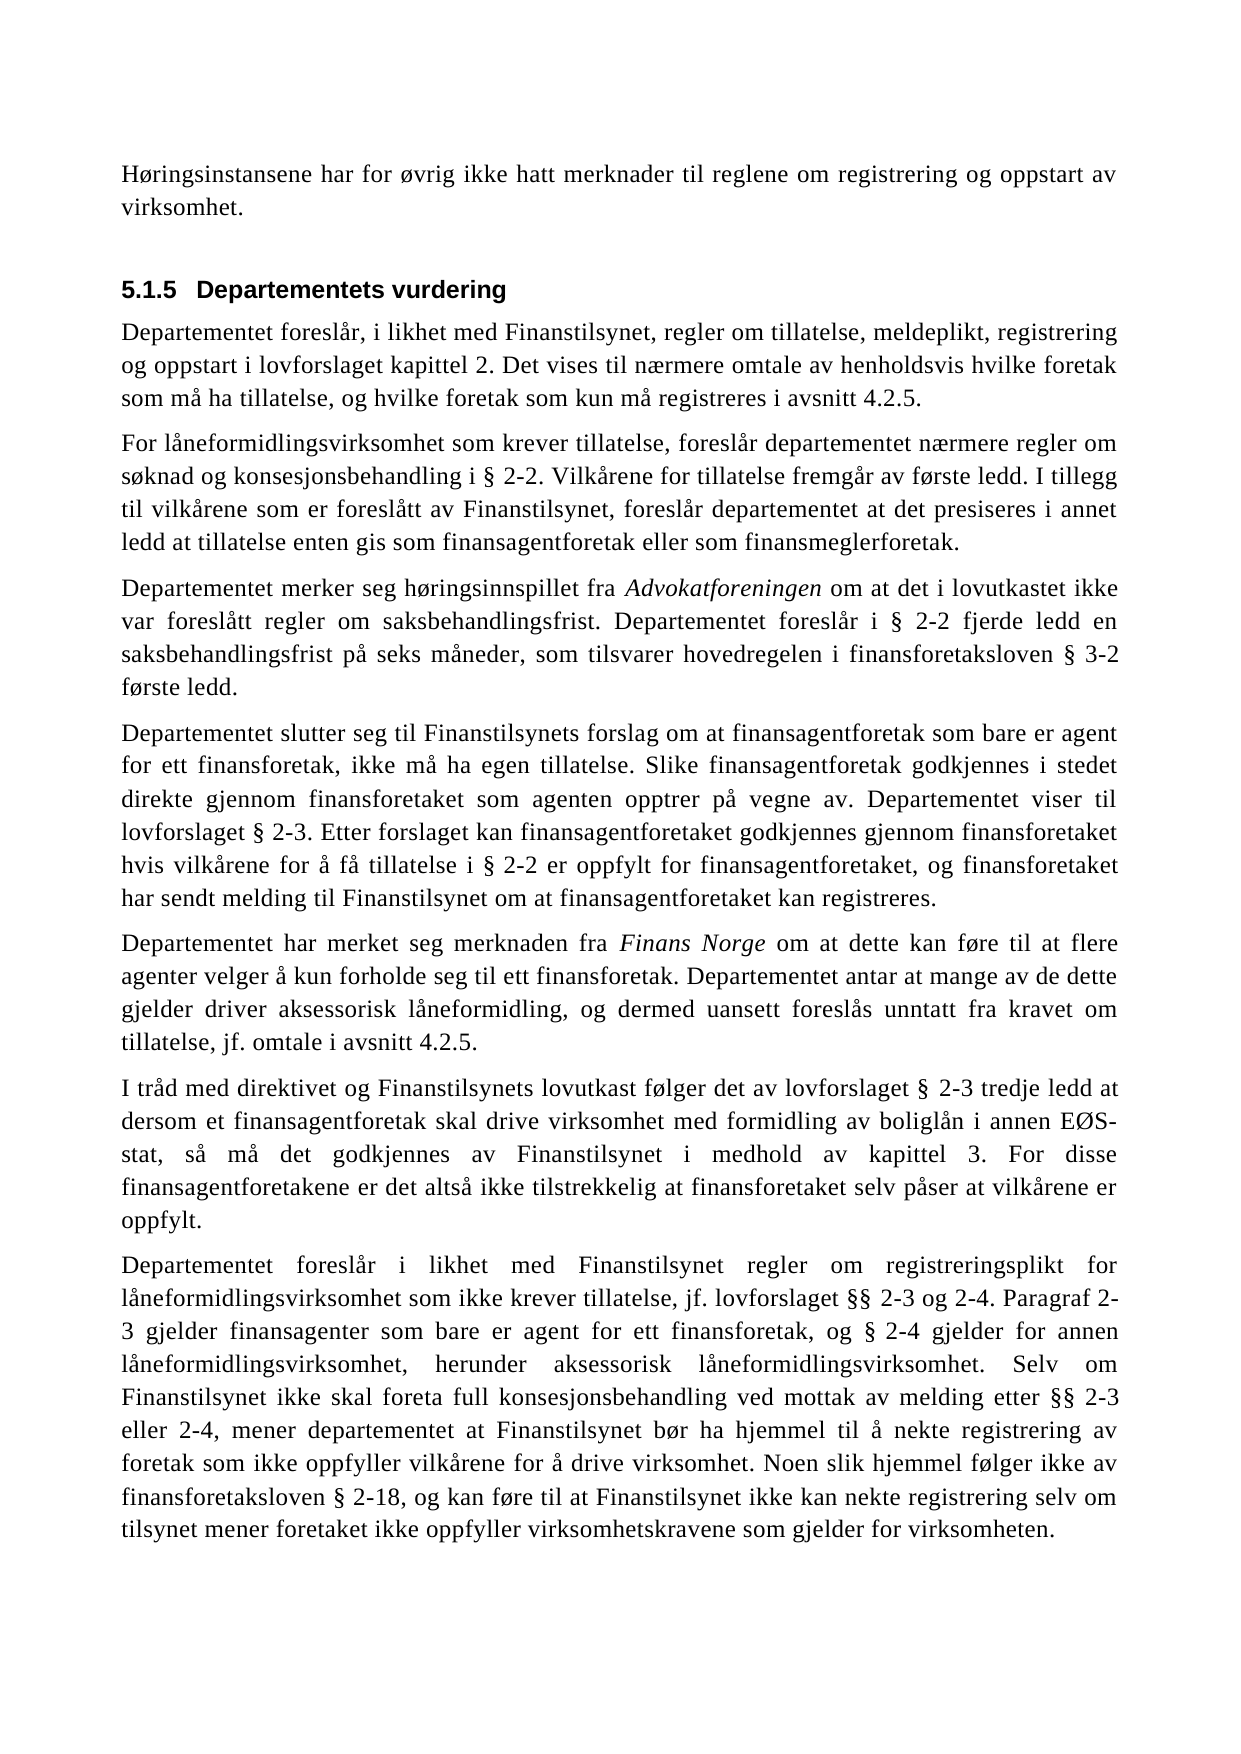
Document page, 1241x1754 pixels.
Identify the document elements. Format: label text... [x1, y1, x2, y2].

text Høringsinstansene har for øvrig ikke hatt merknader til reglene om registrering og oppstart av virksomhet. [121, 159, 1119, 221]
text Departementet merker seg høringsinnspillet fra Advokatforeningen om at det i lovutkastet ikke var foreslått regler om saksbehandlingsfrist. Departementet foreslår i § 2-2 fjerde ledd en saksbehandlingsfrist på seks måneder, som tilsvarer hovedregelen i finansforetaksloven § 3-2 første ledd. [121, 573, 1119, 701]
text Departementet foreslår i likhet med Finanstilsynet regler om registreringsplikt for låneformidlingsvirksomhet som ikke krever tillatelse, jf. lovforslaget §§ 2-3 og 2-4. Paragraf 2-3 gjelder finansagenter som bare er agent for ett finansforetak, og § 2-4 gjelder for annen låneformidlingsvirksomhet, herunder aksessorisk låneformidlingsvirksomhet. Selv om Finanstilsynet ikke skal foreta full konsesjonsbehandling ved mottak av melding etter §§ 2-3 eller 2-4, mener departementet at Finanstilsynet bør ha hjemmel til å nekte registrering av foretak som ikke oppfyller vilkårene for å drive virksomhet. Noen slik hjemmel følger ikke av finansforetaksloven § 2-18, og kan føre til at Finanstilsynet ikke kan nekte registrering selv om tilsynet mener foretaket ikke oppfyller virksomhetskravene som gjelder for virksomheten. [121, 1250, 1119, 1543]
text For låneformidlingsvirksomhet som krever tillatelse, foreslår departementet nærmere regler om søknad og konsesjonsbehandling i § 2-2. Vilkårene for tillatelse fremgår av første ledd. I tillegg til vilkårene som er foreslått av Finanstilsynet, foreslår departementet at det presiseres i annet ledd at tillatelse enten gis som finansagentforetak eller som finansmeglerforetak. [121, 428, 1119, 556]
text Departementet har merket seg merknaden fra Finans Norge om at dette kan føre til at flere agenter velger å kun forholde seg til ett finansforetak. Departementet antar at mange av de dette gjelder driver aksessorisk låneformidling, og dermed uansett foreslås unntatt fra kravet om tillatelse, jf. omtale i avsnitt 4.2.5. [121, 928, 1119, 1056]
text I tråd med direktivet og Finanstilsynets lovutkast følger det av lovforslaget § 2-3 tredje ledd at dersom et finansagentforetak skal drive virksomhet med formidling av boliglån i annen EØS-stat, så må det godkjennes av Finanstilsynet i medhold av kapittel 3. For disse finansagentforetakene er det altså ikke tilstrekkelig at finansforetaket selv påser at vilkårene er oppfylt. [121, 1073, 1119, 1234]
text Departementet foreslår, i likhet med Finanstilsynet, regler om tillatelse, meldeplikt, registrering og oppstart i lovforslaget kapittel 2. Det vises til nærmere omtale av henholdsvis hvilke foretak som må ha tillatelse, og hvilke foretak som kun må registreres i avsnitt 4.2.5. [121, 317, 1119, 412]
subtitle Departementets vurdering [121, 276, 1119, 304]
text Departementet slutter seg til Finanstilsynets forslag om at finansagentforetak som bare er agent for ett finansforetak, ikke må ha egen tillatelse. Slike finansagentforetak godkjennes i stedet direkte gjennom finansforetaket som agenten opptrer på vegne av. Departementet viser til lovforslaget § 2-3. Etter forslaget kan finansagentforetaket godkjennes gjennom finansforetaket hvis vilkårene for å få tillatelse i § 2-2 er oppfylt for finansagentforetaket, og finansforetaket har sendt melding til Finanstilsynet om at finansagentforetaket kan registreres. [121, 718, 1119, 911]
